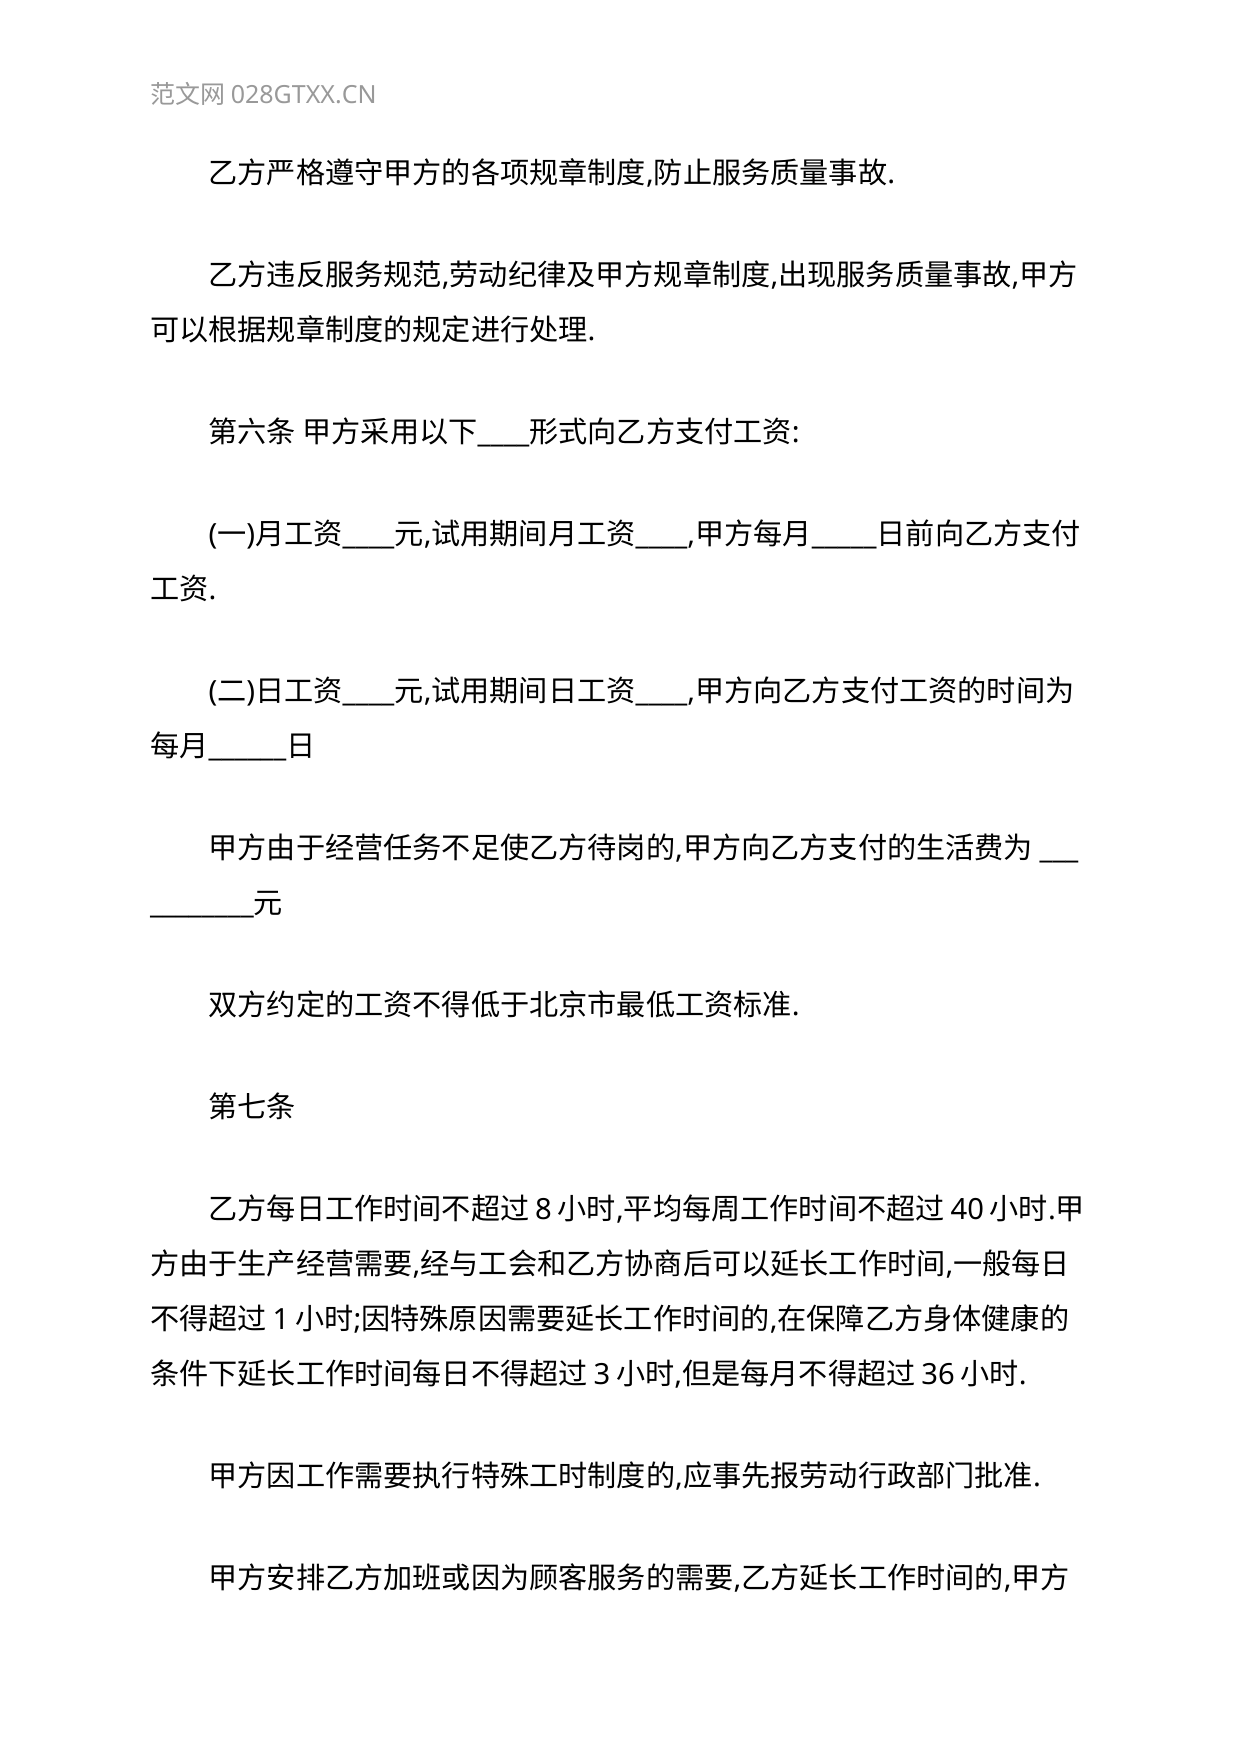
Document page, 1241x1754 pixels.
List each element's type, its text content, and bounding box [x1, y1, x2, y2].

text 甲方因工作需要执行特殊工时制度的,应事先报劳动行政部门批准. [150, 1453, 1090, 1495]
text 第六条 甲方采用以下____形式向乙方支付工资: [150, 409, 1090, 451]
text 乙方违反服务规范,劳动纪律及甲方规章制度,出现服务质量事故,甲方可以根据规章制度的规定进行处理. [150, 252, 1090, 349]
text 第七条 [150, 1084, 1090, 1126]
text (一)月工资____元,试用期间月工资____,甲方每月_____日前向乙方支付工资. [150, 511, 1090, 608]
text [150, 1554, 1090, 1597]
text 甲方由于经营任务不足使乙方待岗的,甲方向乙方支付的生活费为 ___________元 [150, 825, 1090, 922]
text 乙方严格遵守甲方的各项规章制度,防止服务质量事故. [150, 150, 1090, 192]
text 乙方每日工作时间不超过8小时,平均每周工作时间不超过40小时.甲方由于生产经营需要,经与工会和乙方协商后可以延长工作时间,一般每日不得超过1小时;因特殊原因需要延长工作时间的,在保障乙方身体健康的条件下延长工作时间每日不得超过3小时,但是每月不得超过36小时. [150, 1186, 1090, 1393]
text (二)日工资____元,试用期间日工资____,甲方向乙方支付工资的时间为每月______日 [150, 668, 1090, 765]
text 双方约定的工资不得低于北京市最低工资标准. [150, 982, 1090, 1024]
